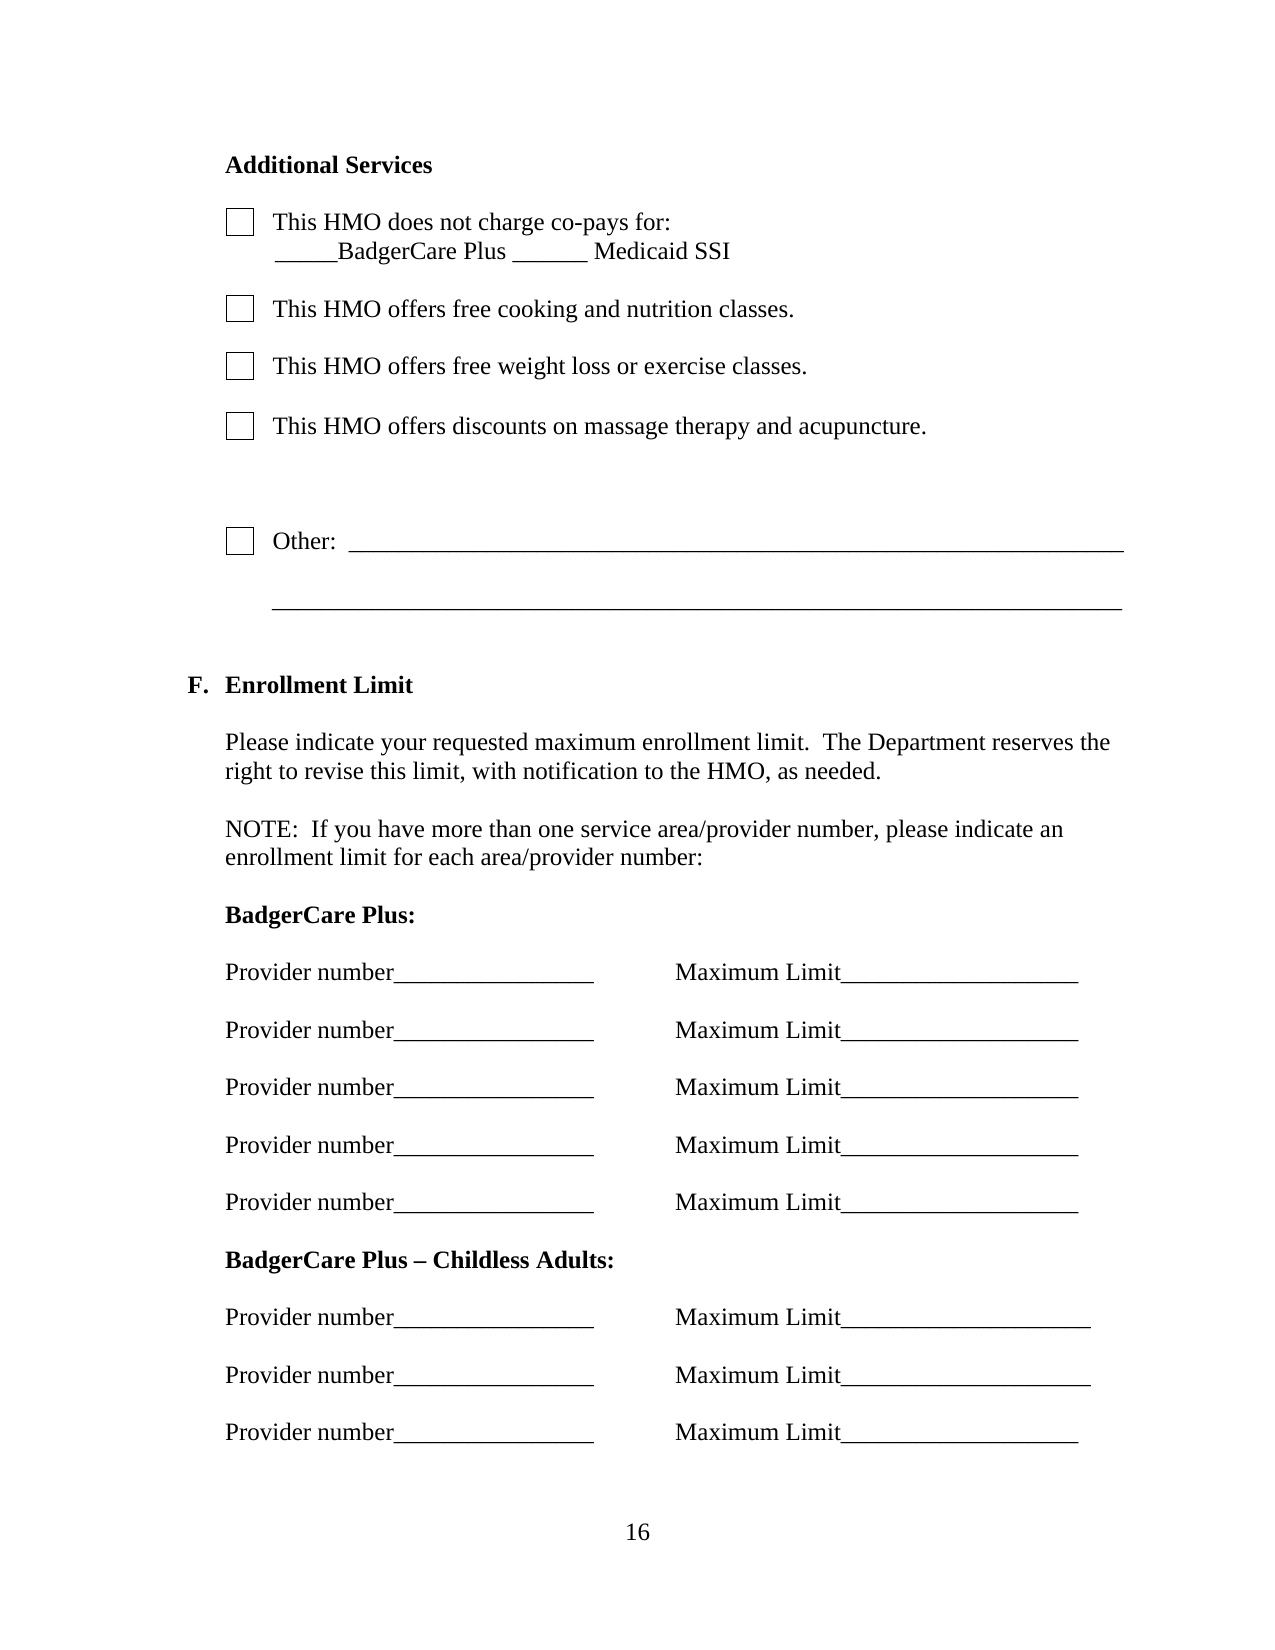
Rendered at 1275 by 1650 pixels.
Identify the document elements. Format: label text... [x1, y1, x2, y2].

list Provider number________________ Maximum Limit___________________ [225, 957, 1125, 986]
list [225, 1360, 1125, 1389]
list Provider number________________ Maximum Limit___________________ [225, 1130, 1125, 1159]
list Please indicate your requested maximum enrollment limit. The Department reserves the right to revise this limit, with notification to the HMO, as needed. [225, 727, 1125, 785]
list _____BadgerCare Plus ______ Medicaid SSI [225, 236, 1125, 265]
list Provider number________________ Maximum Limit___________________ [225, 1187, 1125, 1216]
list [225, 1302, 1125, 1331]
list Provider number________________ Maximum Limit___________________ [225, 1015, 1125, 1044]
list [225, 1417, 1125, 1446]
list This HMO offers free cooking and nutrition classes. [225, 294, 1125, 322]
text This HMO does not charge co-pays for: [225, 207, 1125, 236]
list Enrollment Limit [187, 670, 1125, 699]
list ____________________________________________________________________ [225, 555, 1125, 612]
list NOTE: If you have more than one service area/provider number, please indicate an enrollment limit for each area/provider number: [225, 814, 1125, 871]
table_header This HMO offers free weight loss or exercise classes. [149, 351, 1275, 409]
list BadgerCare Plus – Childless Adults: [225, 1245, 1125, 1274]
table_cell This HMO offers discounts on massage therapy and acupuncture. [149, 409, 1275, 440]
list Additional Services [225, 150, 1125, 179]
list Provider number________________ Maximum Limit___________________ [225, 1072, 1125, 1101]
list BadgerCare Plus: [225, 900, 1125, 929]
text Other: ______________________________________________________________ [225, 526, 1125, 555]
